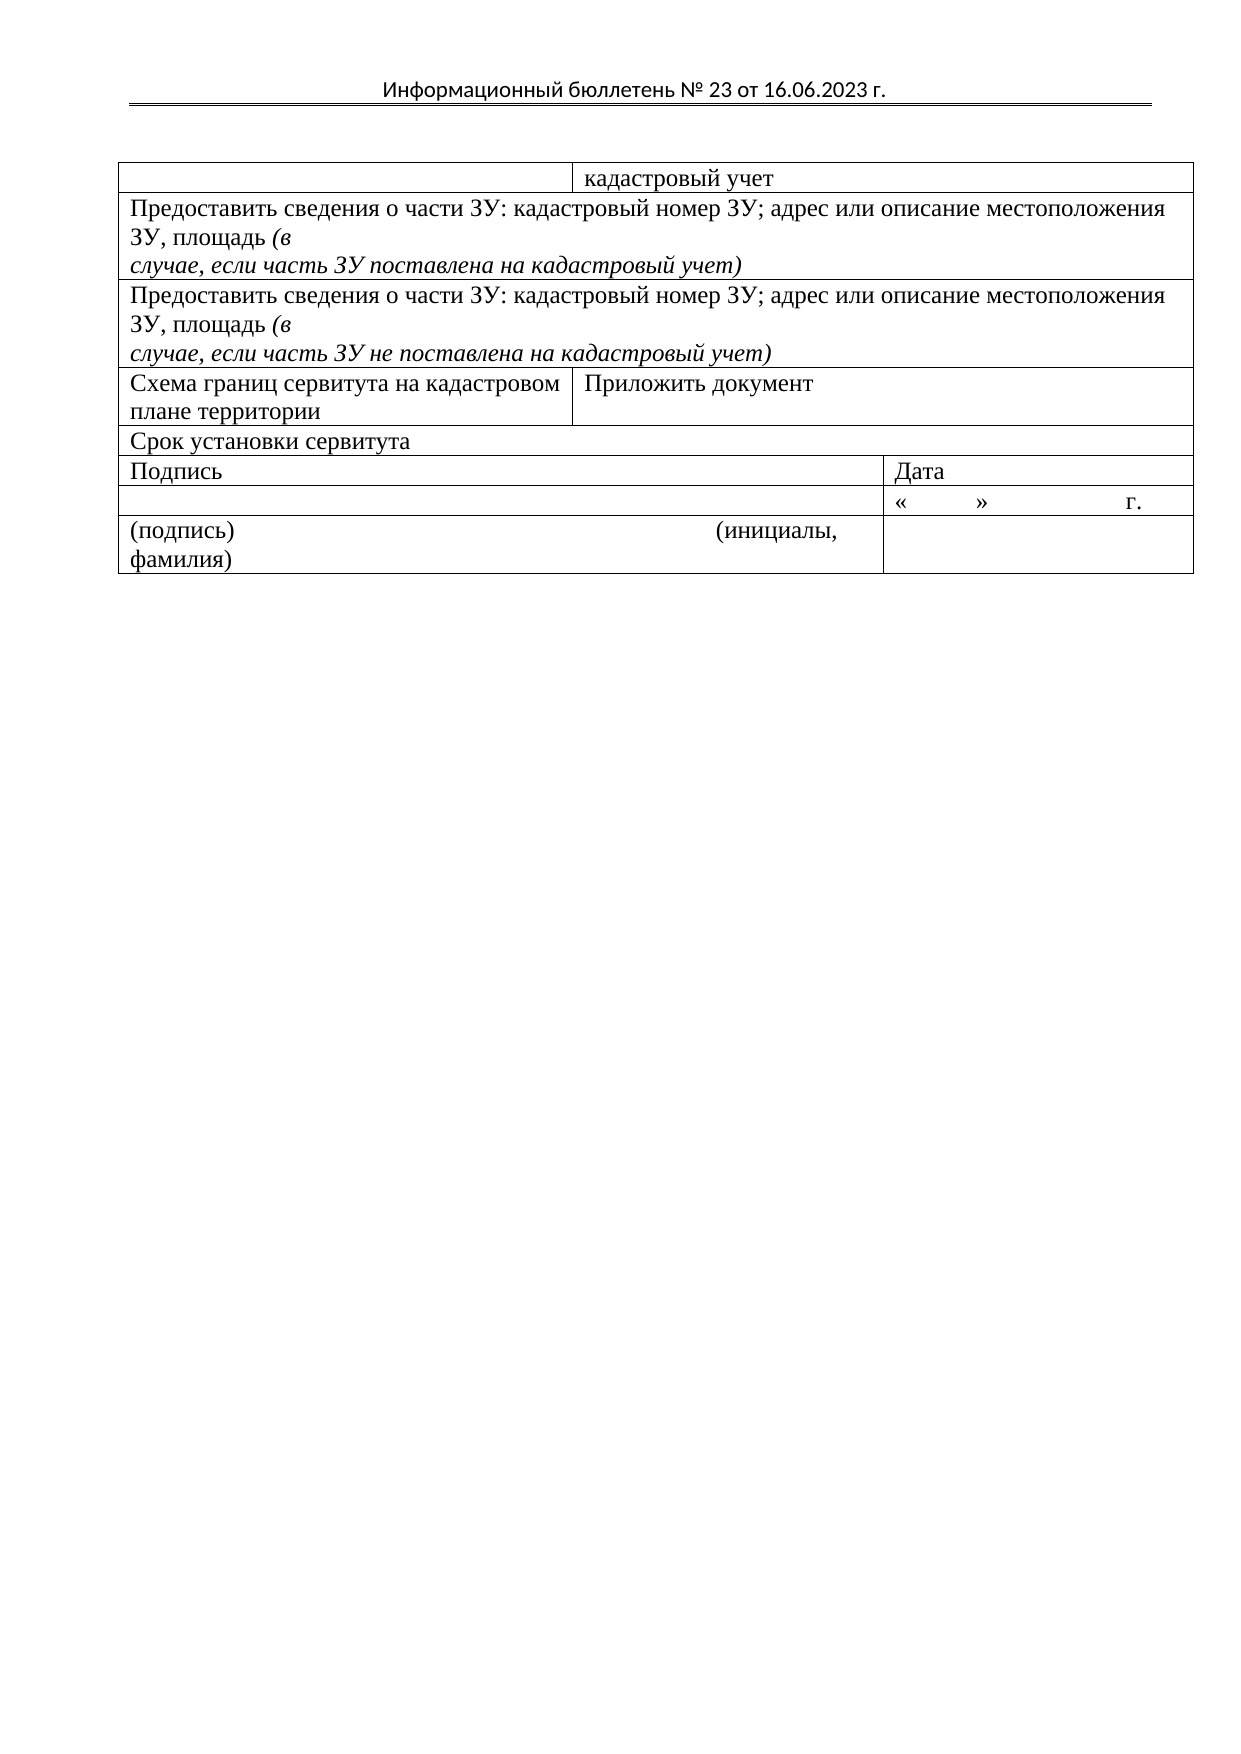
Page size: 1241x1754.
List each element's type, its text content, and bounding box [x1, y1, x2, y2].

table_cell [884, 516, 1193, 573]
table_cell Подпись [119, 456, 883, 485]
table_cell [119, 163, 572, 192]
table_cell Предоставить сведения о части ЗУ: кадастровый номер ЗУ; адрес или описание местоположения ЗУ, площадь (в случае, если часть ЗУ не поставлена на кадастровый учет) [119, 280, 1193, 367]
table_cell « » г. [884, 486, 1193, 514]
table_cell [119, 486, 883, 514]
table_cell Схема границ сервитута на кадастровом плане территории [119, 368, 572, 425]
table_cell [573, 163, 1193, 192]
table_cell (подпись) (инициалы, фамилия) [119, 516, 883, 573]
table_cell Приложить документ [573, 368, 1193, 425]
table_cell Дата [884, 456, 1193, 485]
table_cell Срок установки сервитута [119, 426, 1193, 455]
table_cell Предоставить сведения о части ЗУ: кадастровый номер ЗУ; адрес или описание местоположения ЗУ, площадь (в случае, если часть ЗУ поставлена на кадастровый учет) [119, 193, 1193, 279]
